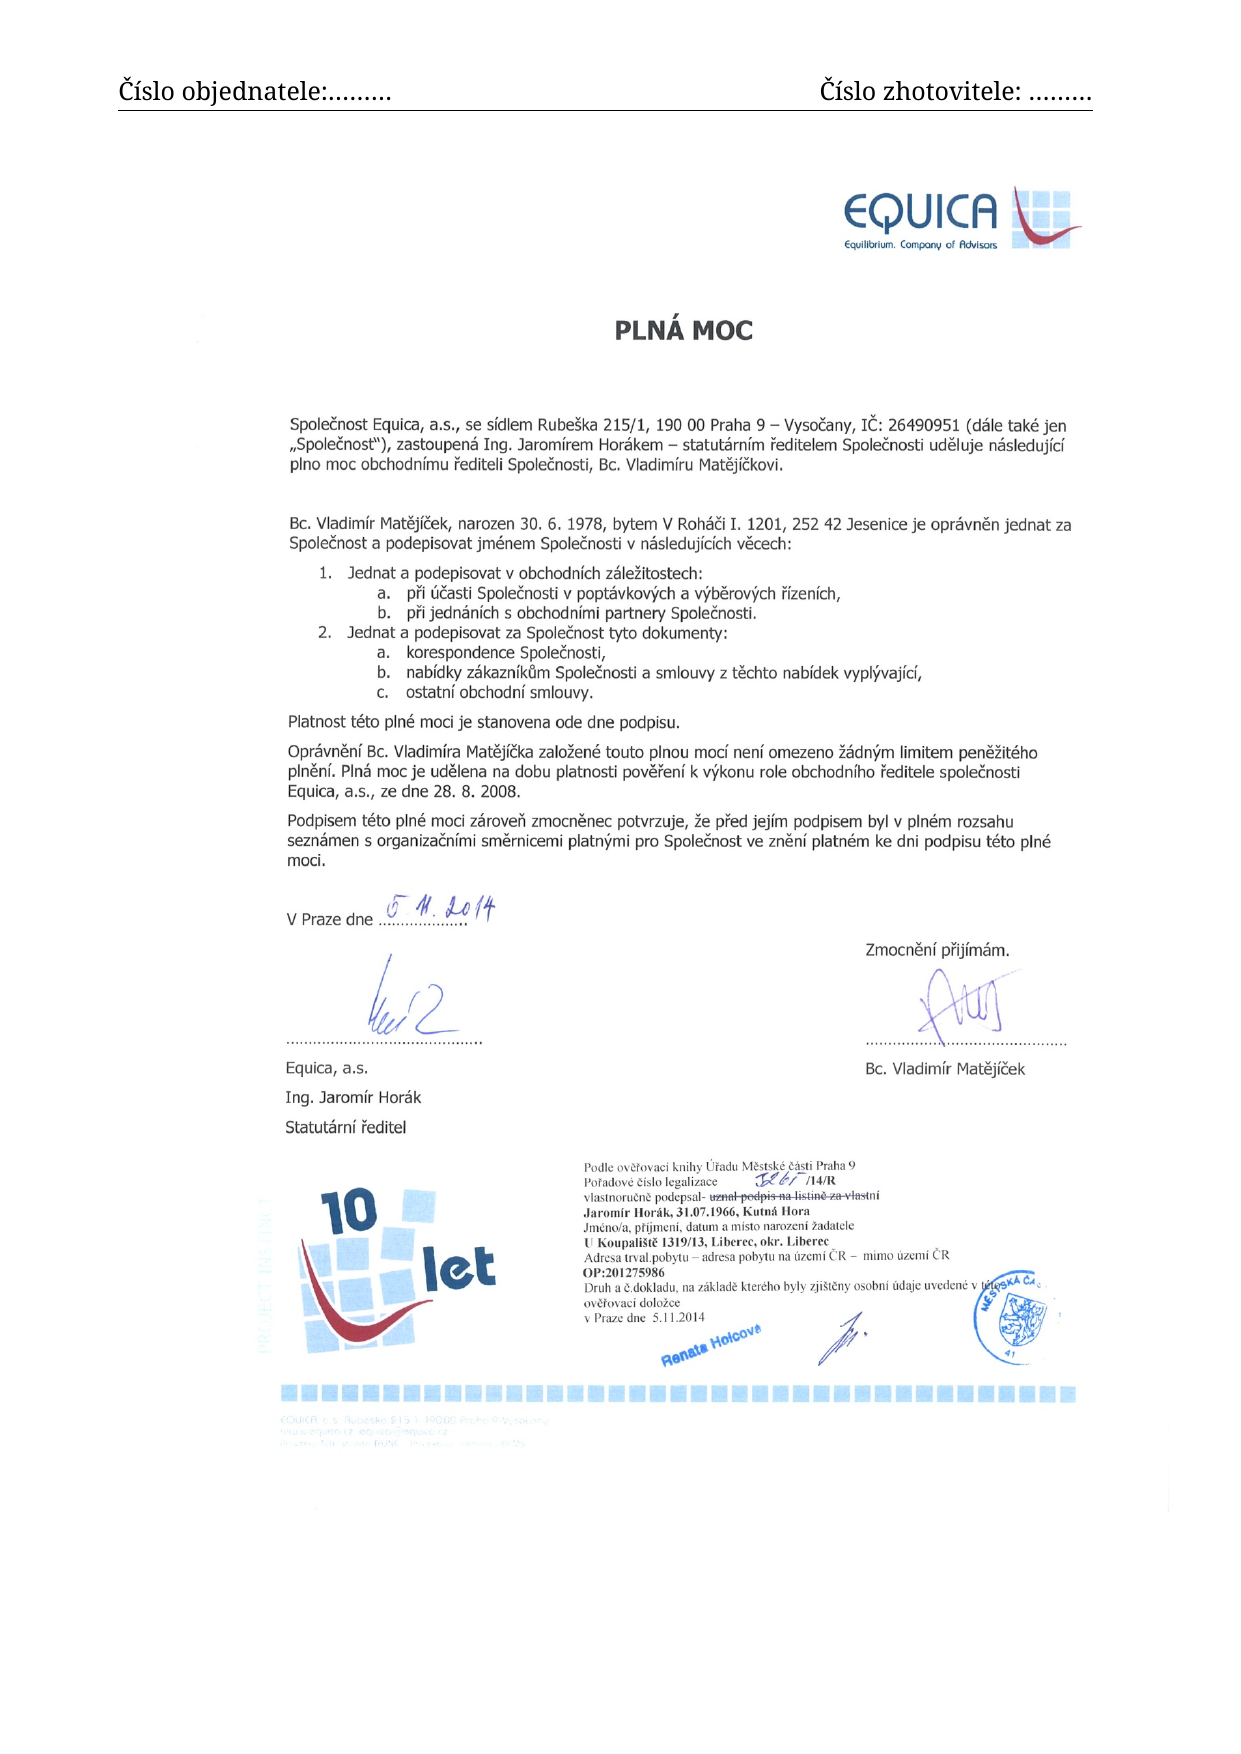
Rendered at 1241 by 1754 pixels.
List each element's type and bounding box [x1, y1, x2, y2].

picture [194, 132, 1170, 1512]
